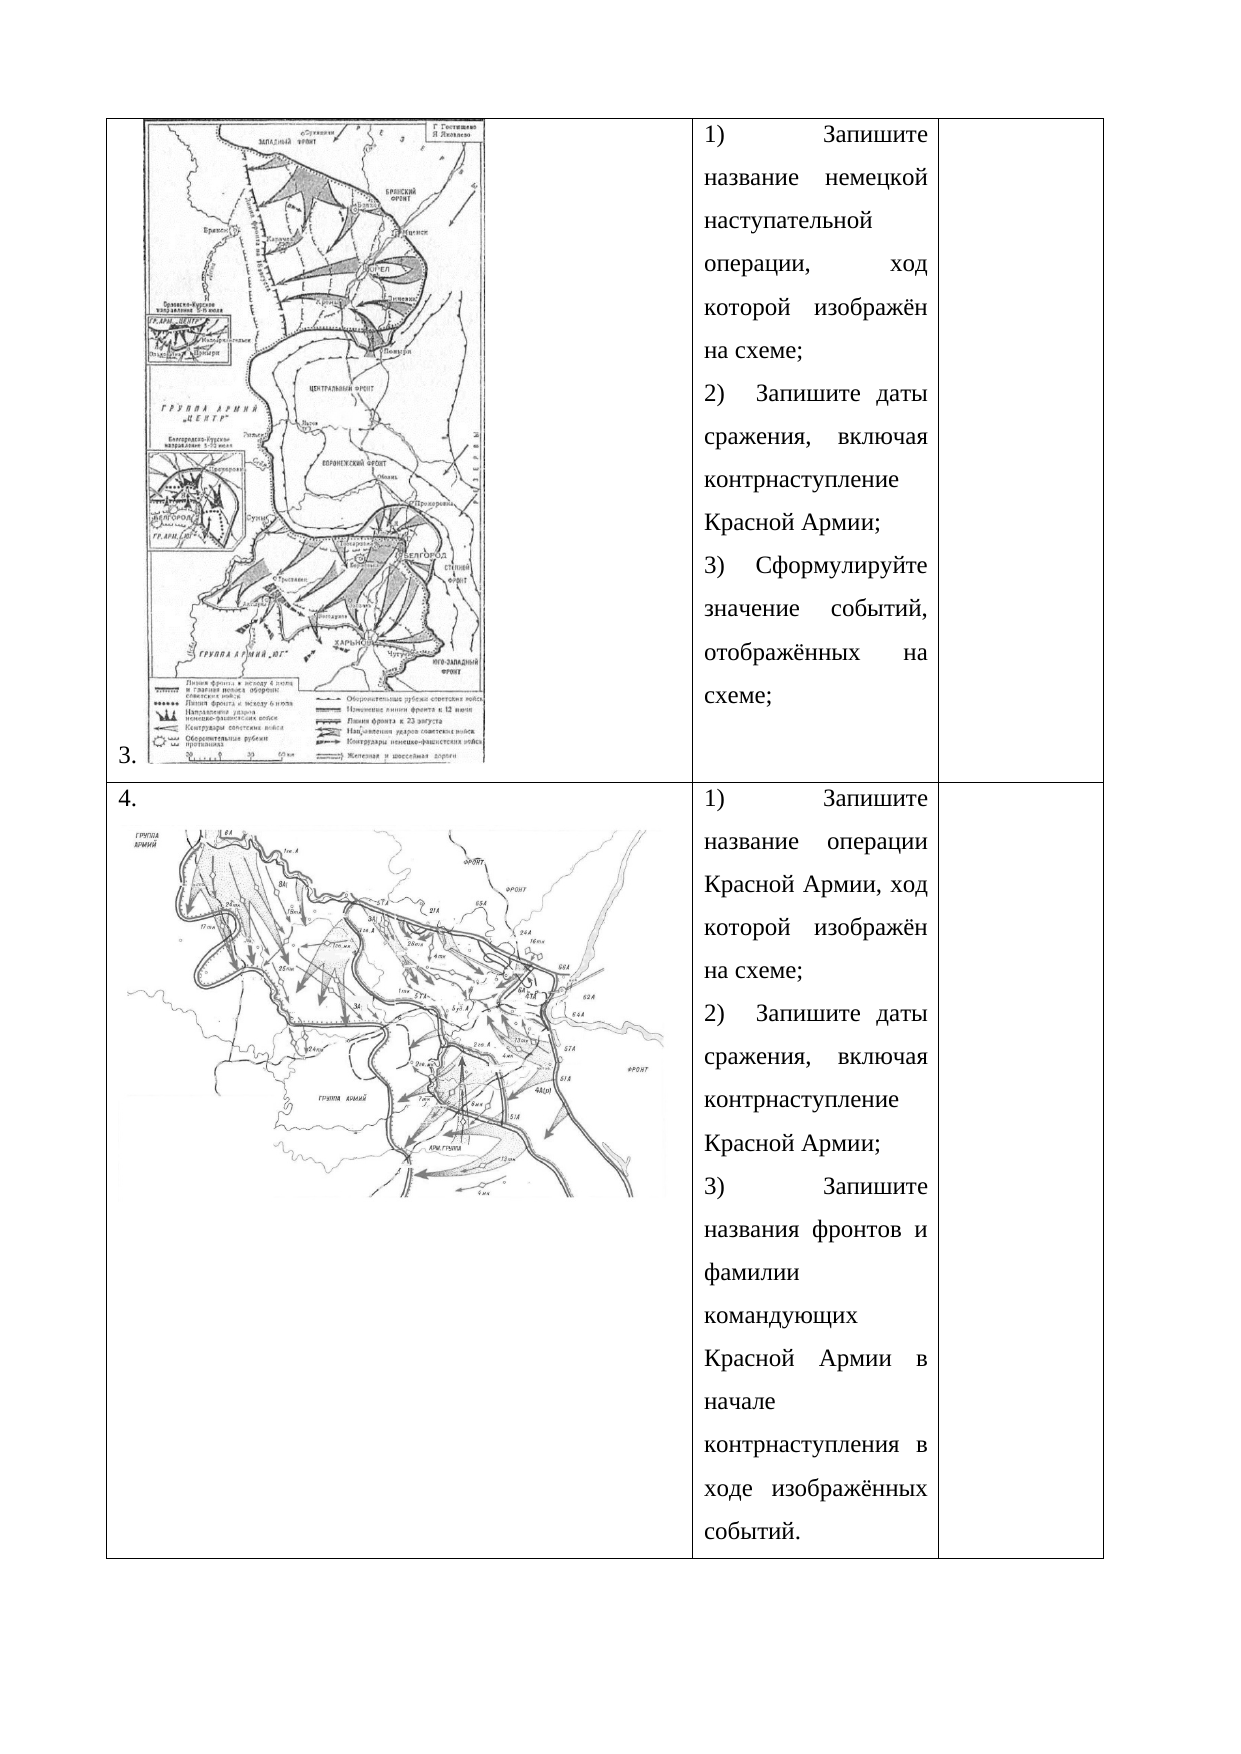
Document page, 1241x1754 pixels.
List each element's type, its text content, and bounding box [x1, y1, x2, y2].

picture [118, 825, 671, 1204]
picture [143, 119, 486, 764]
table_cell 4. [107, 783, 692, 1558]
table_cell 1) Запишите название немецкой наступательной операции, ход которой изображён на схеме; 2) Запишите даты сражения, включая контрнаступление Красной Армии; 3) Сформулируйте значение событий, отображённых на схеме; [693, 119, 938, 782]
table_cell [939, 783, 1103, 1558]
table_cell [939, 119, 1103, 782]
table_cell 1) Запишите название операции Красной Армии, ход которой изображён на схеме; 2) Запишите даты сражения, включая контрнаступление Красной Армии; 3) Запишите названия фронтов и фамилии командующих Красной Армии в начале контрнаступления в ходе изображённых событий. [693, 783, 938, 1558]
table_cell 3. [107, 119, 692, 782]
